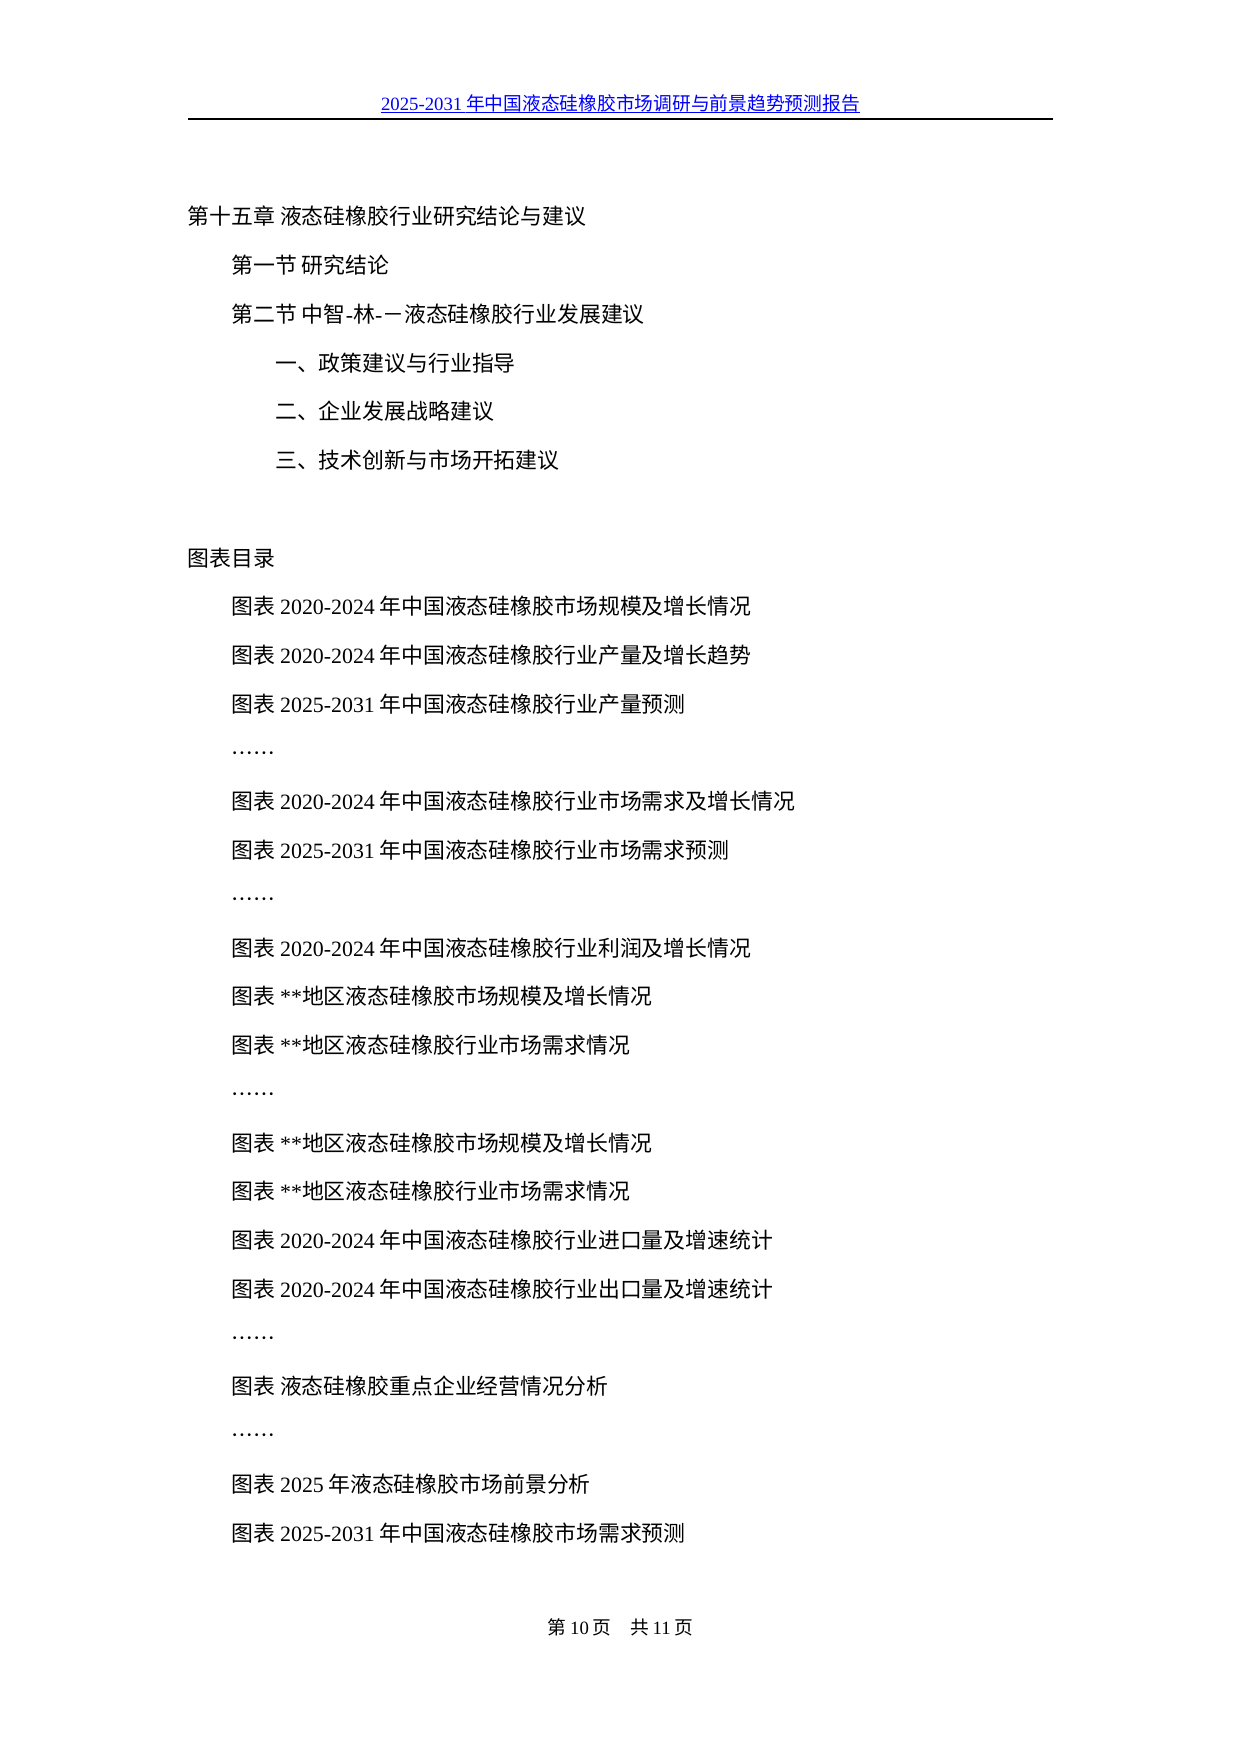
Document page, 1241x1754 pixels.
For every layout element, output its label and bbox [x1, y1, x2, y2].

text [187, 150, 1053, 1548]
